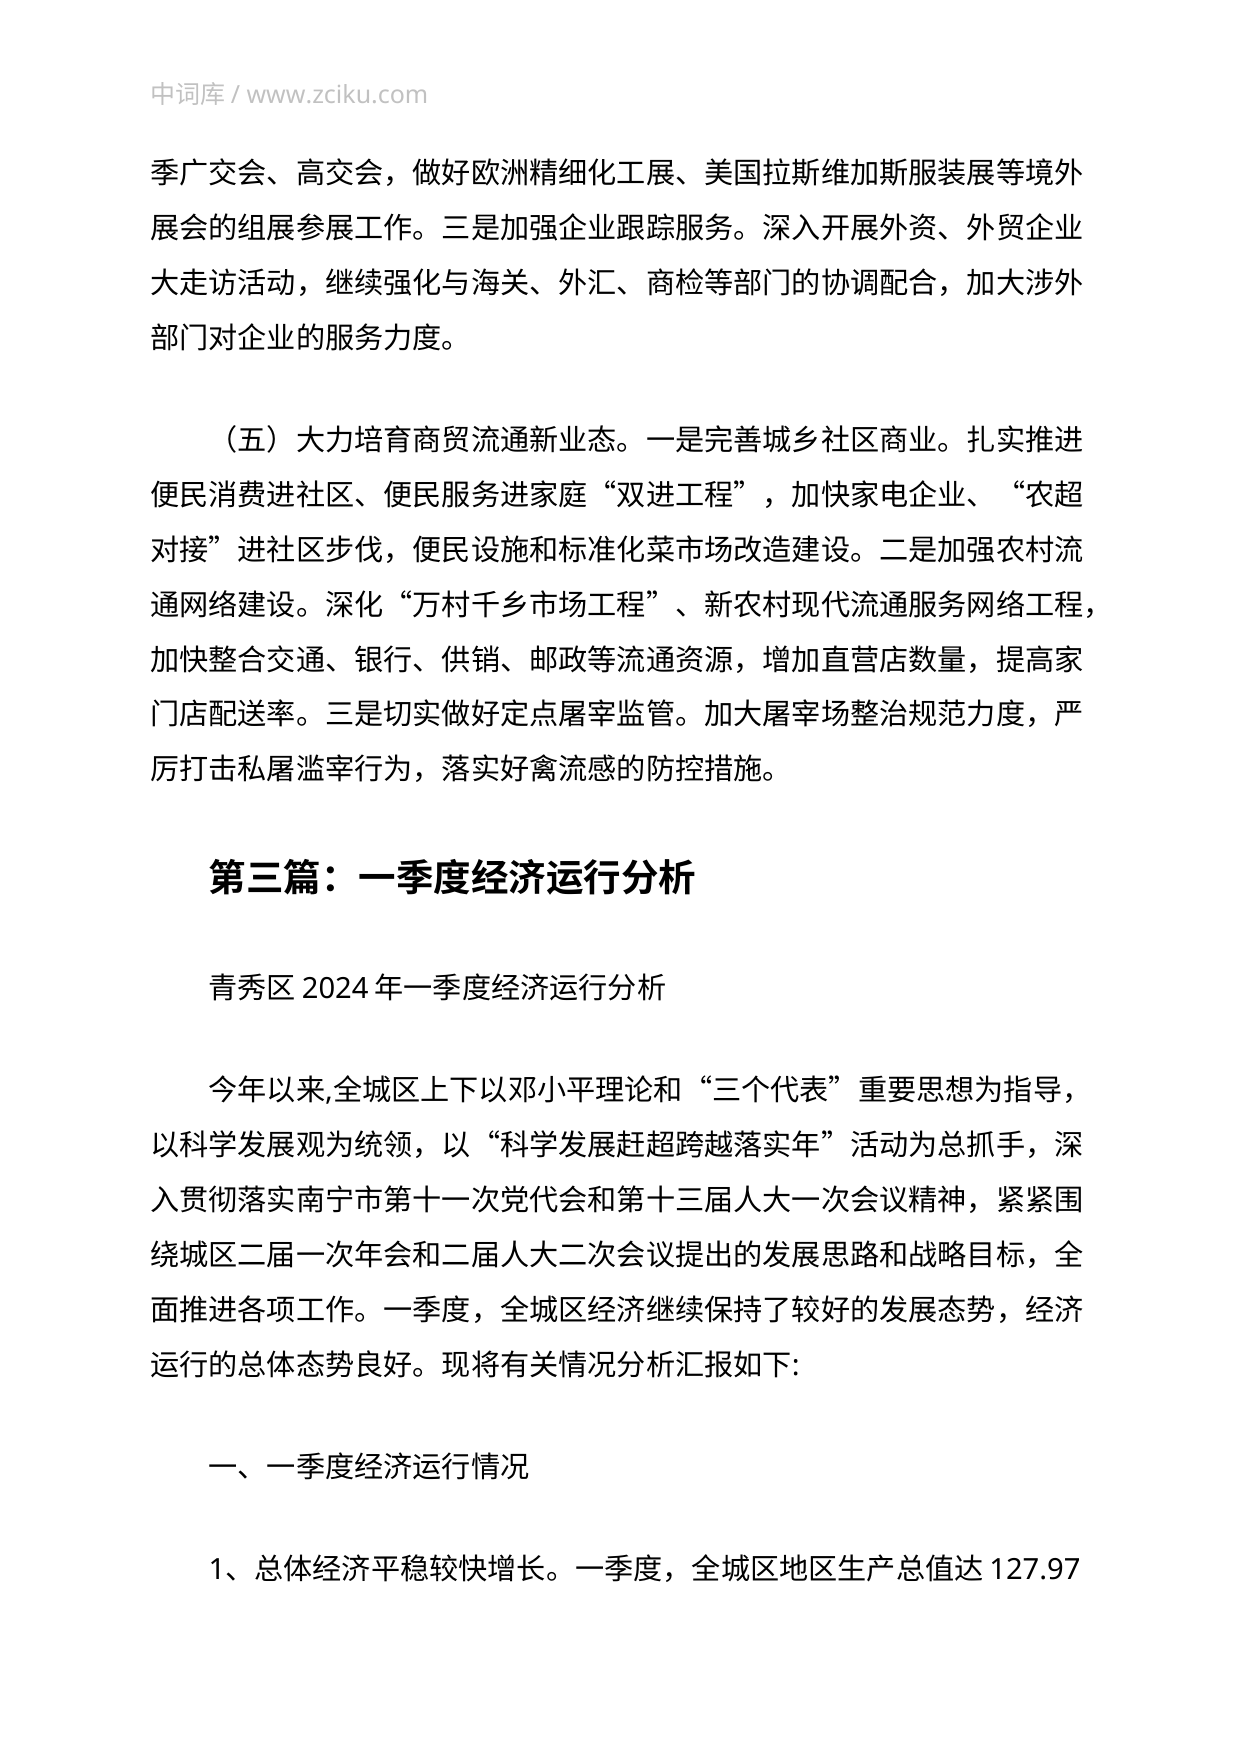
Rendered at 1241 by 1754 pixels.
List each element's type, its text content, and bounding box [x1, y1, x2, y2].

text 一、一季度经济运行情况 [150, 1443, 1090, 1486]
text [150, 150, 1090, 357]
text 第三篇：一季度经济运行分析 [150, 848, 1090, 902]
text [150, 1545, 1090, 1588]
text （五）大力培育商贸流通新业态。一是完善城乡社区商业。扎实推进便民消费进社区、便民服务进家庭“双进工程”，加快家电企业、“农超对接”进社区步伐，便民设施和标准化菜市场改造建设。二是加强农村流通网络建设。深化“万村千乡市场工程”、新农村现代流通服务网络工程，加快整合交通、银行、供销、邮政等流通资源，增加直营店数量，提高家门店配送率。三是切实做好定点屠宰监管。加大屠宰场整治规范力度，严厉打击私屠滥宰行为，落实好禽流感的防控措施。 [150, 416, 1090, 788]
text 今年以来,全城区上下以邓小平理论和“三个代表”重要思想为指导，以科学发展观为统领，以“科学发展赶超跨越落实年”活动为总抓手，深入贯彻落实南宁市第十一次党代会和第十三届人大一次会议精神，紧紧围绕城区二届一次年会和二届人大二次会议提出的发展思路和战略目标，全面推进各项工作。一季度，全城区经济继续保持了较好的发展态势，经济运行的总体态势良好。现将有关情况分析汇报如下: [150, 1067, 1090, 1384]
text 青秀区2024年一季度经济运行分析 [150, 965, 1090, 1007]
